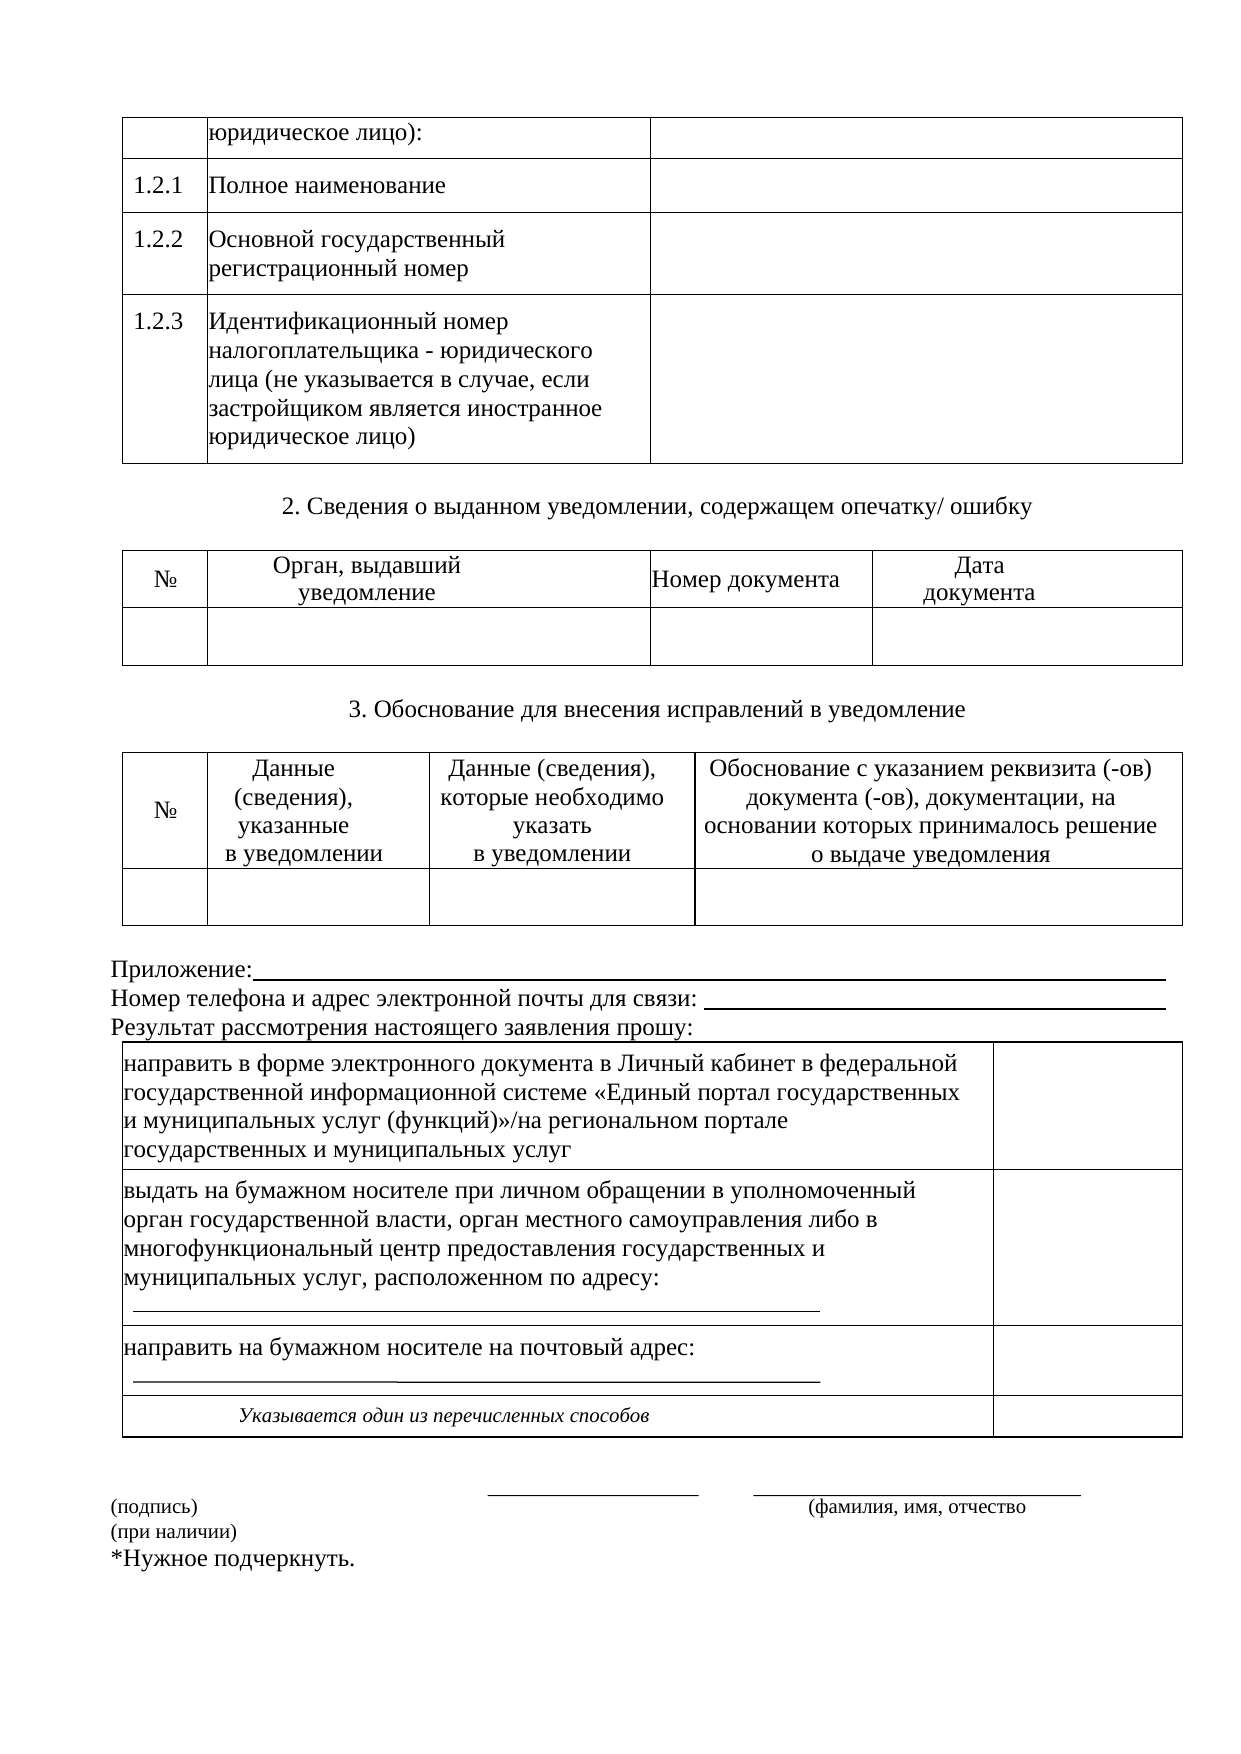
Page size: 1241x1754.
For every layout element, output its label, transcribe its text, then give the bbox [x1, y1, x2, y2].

table_header Данные (сведения), которые необходимо указать в уведомлении [430, 753, 694, 868]
list Обоснование для внесения исправлений в уведомление [348, 694, 1205, 723]
table_header № [123, 753, 207, 868]
table_cell [651, 295, 1182, 463]
text Приложение: Номер телефона и адрес электронной почты для связи: Результат рассмотрения настоящего заявления прошу: [110, 954, 1166, 1041]
table_header юридическое лицо): [208, 118, 650, 158]
table_header [123, 118, 207, 158]
table_cell выдать на бумажном носителе при личном обращении в уполномоченный орган государственной власти, орган местного самоуправления либо в многофункциональный центр предоставления государственных и муниципальных услуг, расположенном по адресу: [123, 1170, 993, 1325]
list Сведения о выданном уведомлении, содержащем опечатку/ ошибку [282, 491, 1205, 520]
table_cell 1.2.2 [123, 213, 207, 294]
table_cell Основной государственный регистрационный номер [208, 213, 650, 294]
table_cell 1.2.3 [123, 295, 207, 463]
table_cell 1.2.1 [123, 159, 207, 212]
table_cell [651, 213, 1182, 294]
table_header Номер документа [651, 551, 872, 607]
table_cell [873, 608, 1182, 664]
table_cell [696, 869, 1182, 925]
text (подпись) (фамилия, имя, отчество [110, 1491, 1205, 1518]
table_cell Полное наименование [208, 159, 650, 212]
table_header [994, 1043, 1182, 1169]
table_cell [123, 608, 207, 664]
table_cell [208, 869, 429, 925]
table_header № [123, 551, 207, 607]
table_header Орган, выдавший уведомление [208, 551, 650, 607]
table_cell Идентификационный номер налогоплательщика - юридического лица (не указывается в случае, если застройщиком является иностранное юридическое лицо) [208, 295, 650, 463]
table_header Обоснование с указанием реквизита (-ов) документа (-ов), документации, на основании которых принималось решение о выдаче уведомления [696, 753, 1182, 868]
table_header [651, 118, 1182, 158]
text (при наличии) [110, 1519, 1205, 1543]
table_cell [430, 869, 694, 925]
table_cell [994, 1396, 1182, 1436]
table_cell [651, 608, 872, 664]
table_cell [208, 608, 650, 664]
table_header Дата документа [873, 551, 1182, 607]
table_header Данные (сведения), указанные в уведомлении [208, 753, 429, 868]
table_cell [994, 1170, 1182, 1325]
table_cell [994, 1326, 1182, 1395]
table_cell [651, 159, 1182, 212]
text *Нужное подчеркнуть. [110, 1543, 1205, 1572]
table_cell направить на бумажном носителе на почтовый адрес: [123, 1326, 993, 1395]
table_cell [123, 869, 207, 925]
table_header направить в форме электронного документа в Личный кабинет в федеральной государственной информационной системе «Единый портал государственных и муниципальных услуг (функций)»/на региональном портале государственных и муниципальных услуг [123, 1043, 993, 1169]
table_cell Указывается один из перечисленных способов [123, 1396, 993, 1436]
